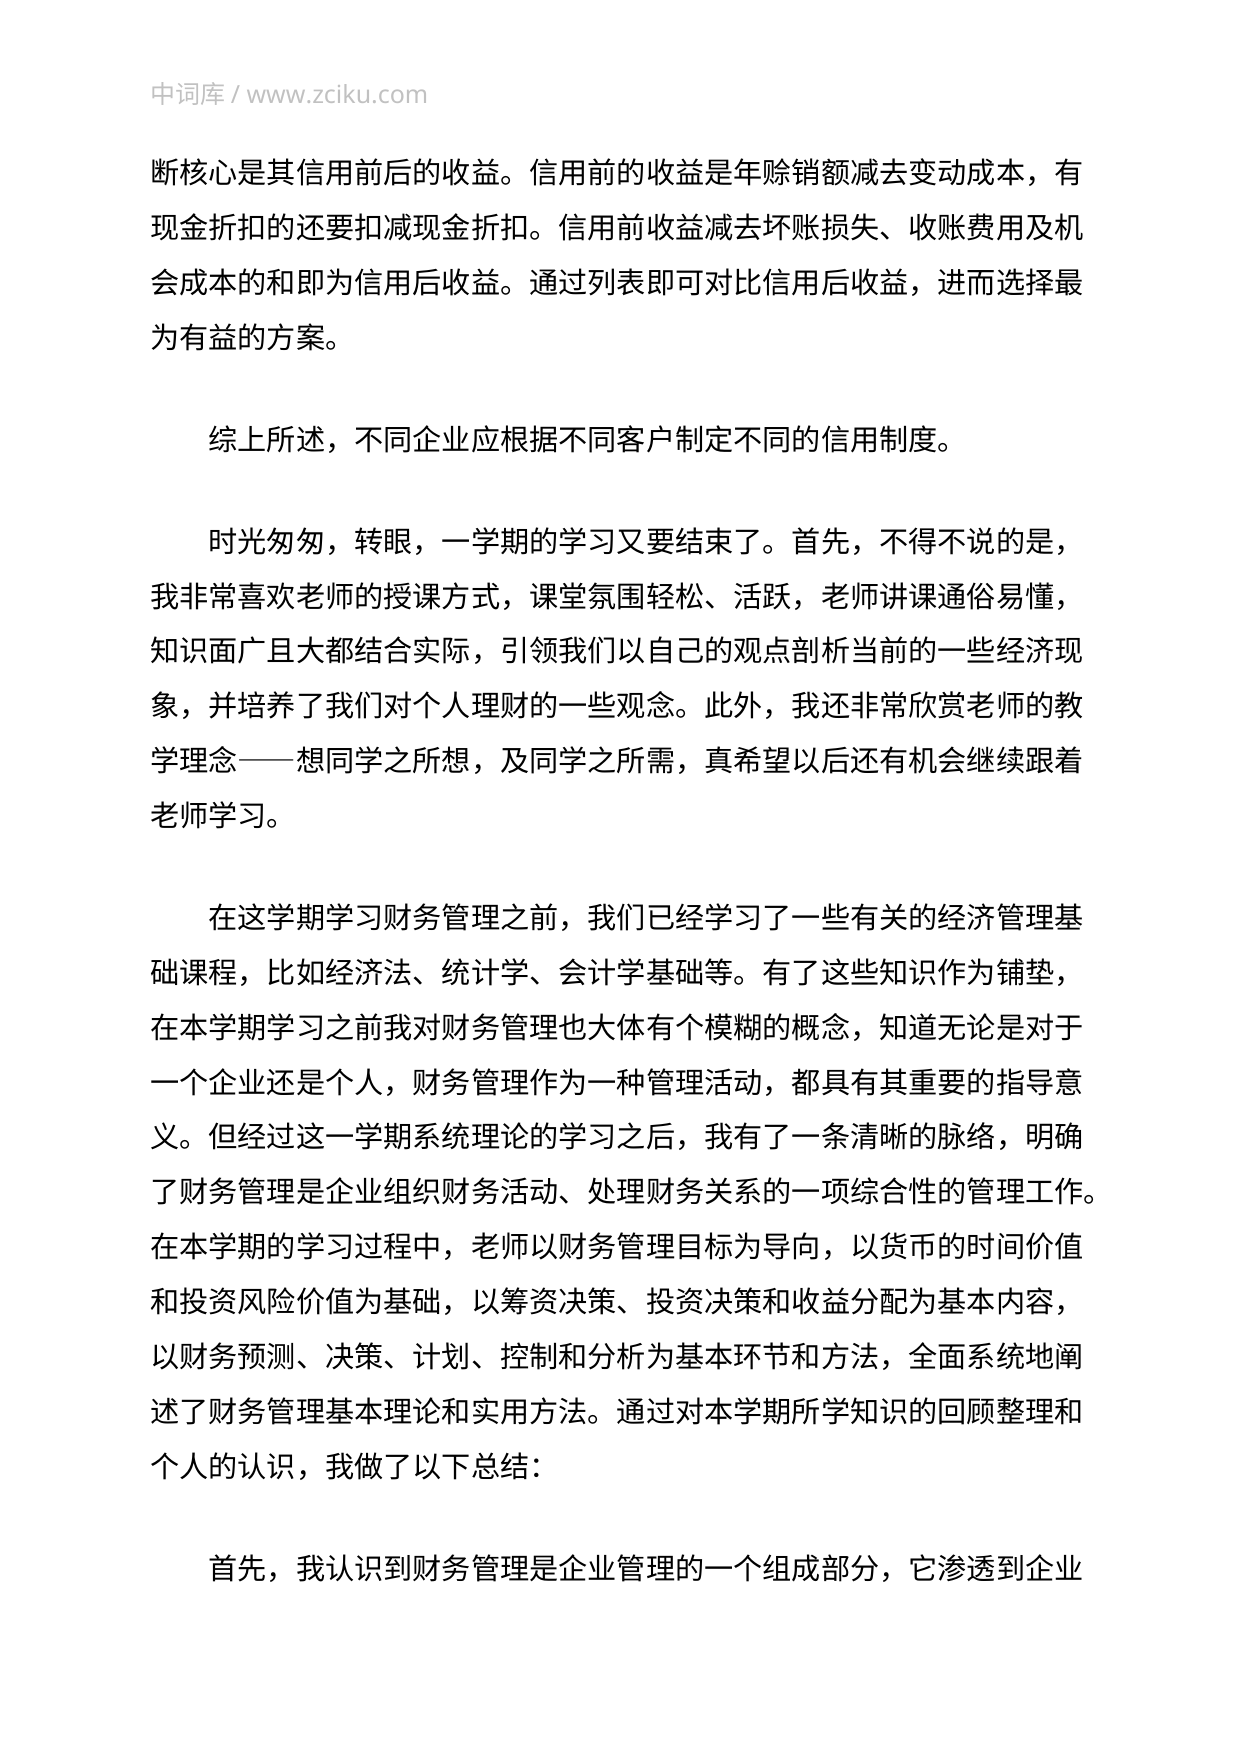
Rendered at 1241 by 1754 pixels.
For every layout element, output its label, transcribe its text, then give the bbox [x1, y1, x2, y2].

text 在这学期学习财务管理之前，我们已经学习了一些有关的经济管理基础课程，比如经济法、统计学、会计学基础等。有了这些知识作为铺垫，在本学期学习之前我对财务管理也大体有个模糊的概念，知道无论是对于一个企业还是个人，财务管理作为一种管理活动，都具有其重要的指导意义。但经过这一学期系统理论的学习之后，我有了一条清晰的脉络，明确了财务管理是企业组织财务活动、处理财务关系的一项综合性的管理工作。在本学期的学习过程中，老师以财务管理目标为导向，以货币的时间价值和投资风险价值为基础，以筹资决策、投资决策和收益分配为基本内容，以财务预测、决策、计划、控制和分析为基本环节和方法，全面系统地阐述了财务管理基本理论和实用方法。通过对本学期所学知识的回顾整理和个人的认识，我做了以下总结： [150, 894, 1090, 1486]
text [150, 150, 1090, 357]
text 时光匆匆，转眼，一学期的学习又要结束了。首先，不得不说的是，我非常喜欢老师的授课方式，课堂氛围轻松、活跃，老师讲课通俗易懂，知识面广且大都结合实际，引领我们以自己的观点剖析当前的一些经济现象，并培养了我们对个人理财的一些观念。此外，我还非常欣赏老师的教学理念――想同学之所想，及同学之所需，真希望以后还有机会继续跟着老师学习。 [150, 518, 1090, 835]
text 综上所述，不同企业应根据不同客户制定不同的信用制度。 [150, 416, 1090, 459]
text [150, 1545, 1090, 1587]
